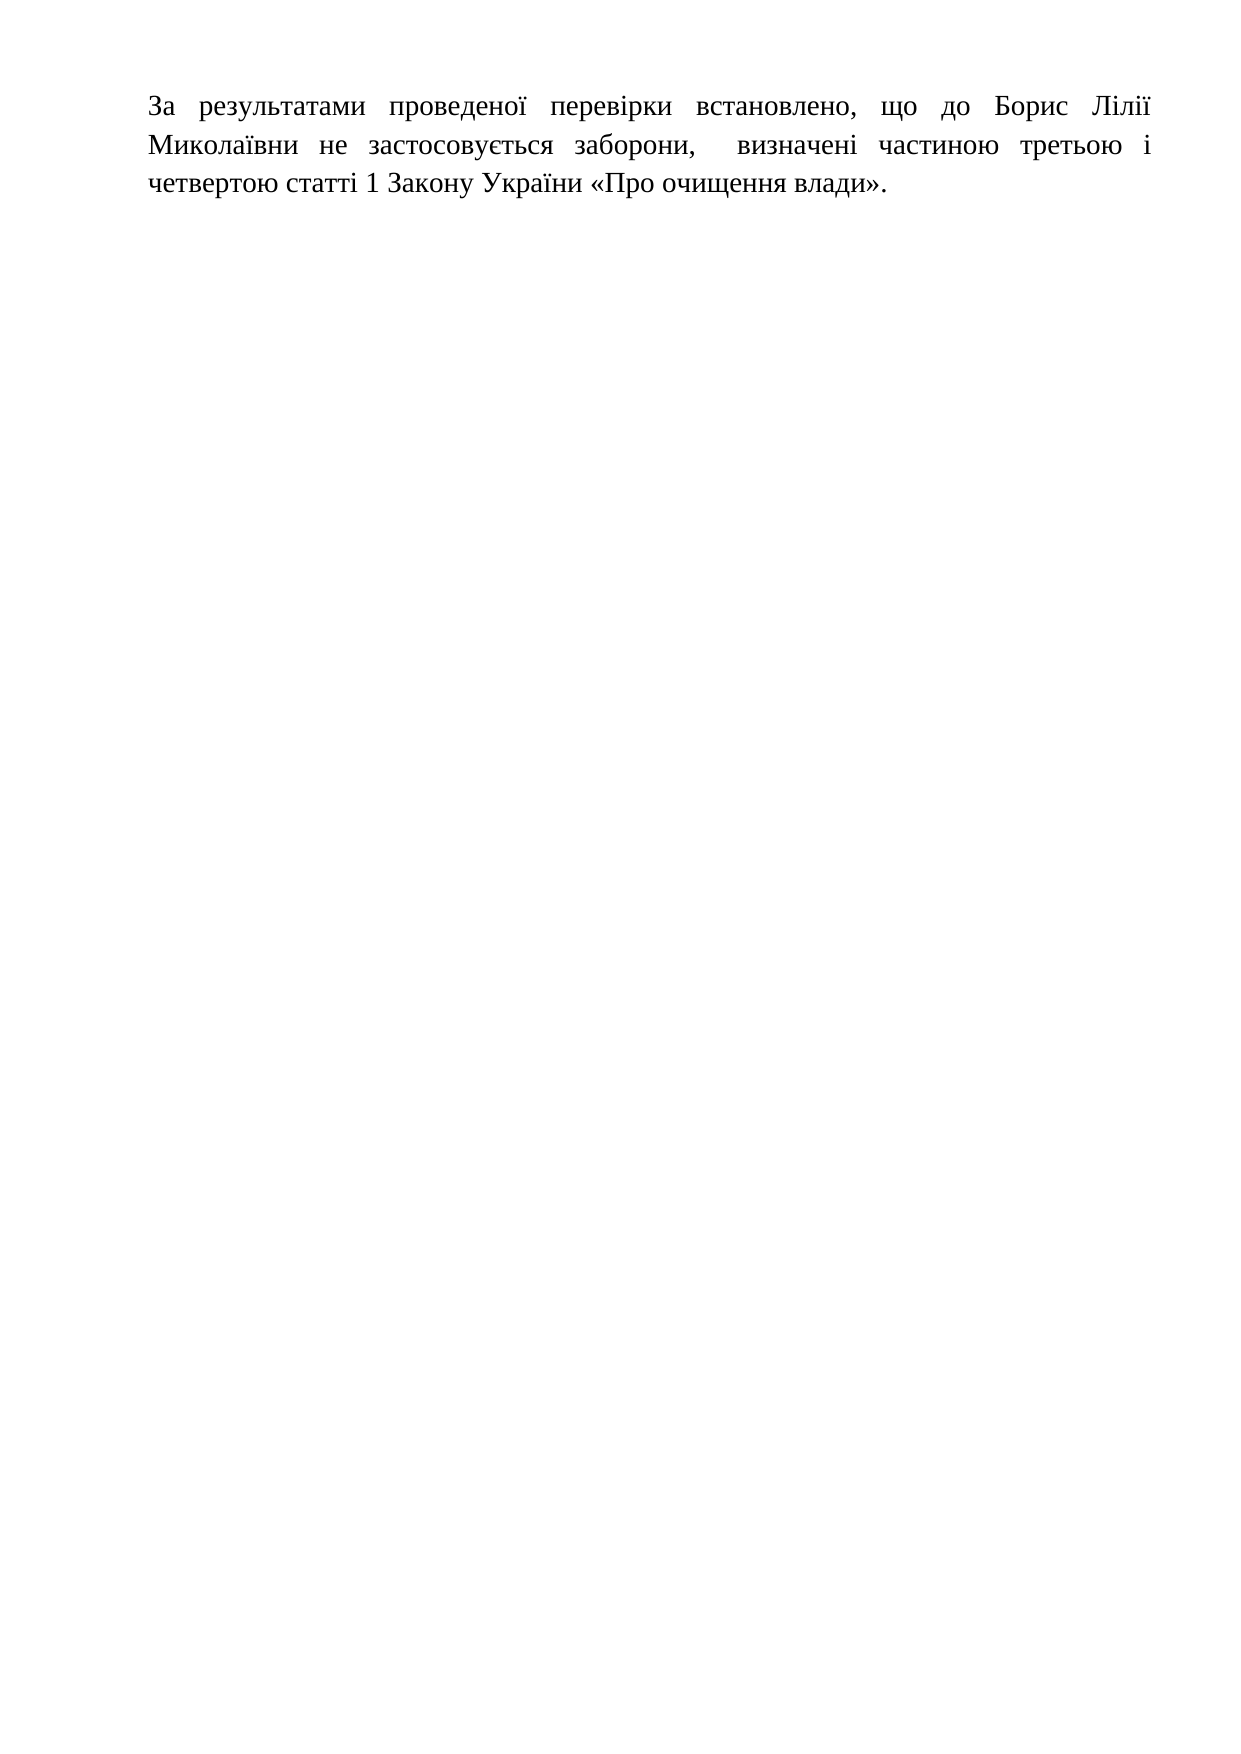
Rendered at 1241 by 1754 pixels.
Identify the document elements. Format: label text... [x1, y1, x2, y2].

text За результатами проведеної перевірки встановлено, що до Борис Лілії Миколаївни не застосовується заборони, визначені частиною третьою і четвертою статті 1 Закону України «Про очищення влади». [148, 88, 1152, 199]
